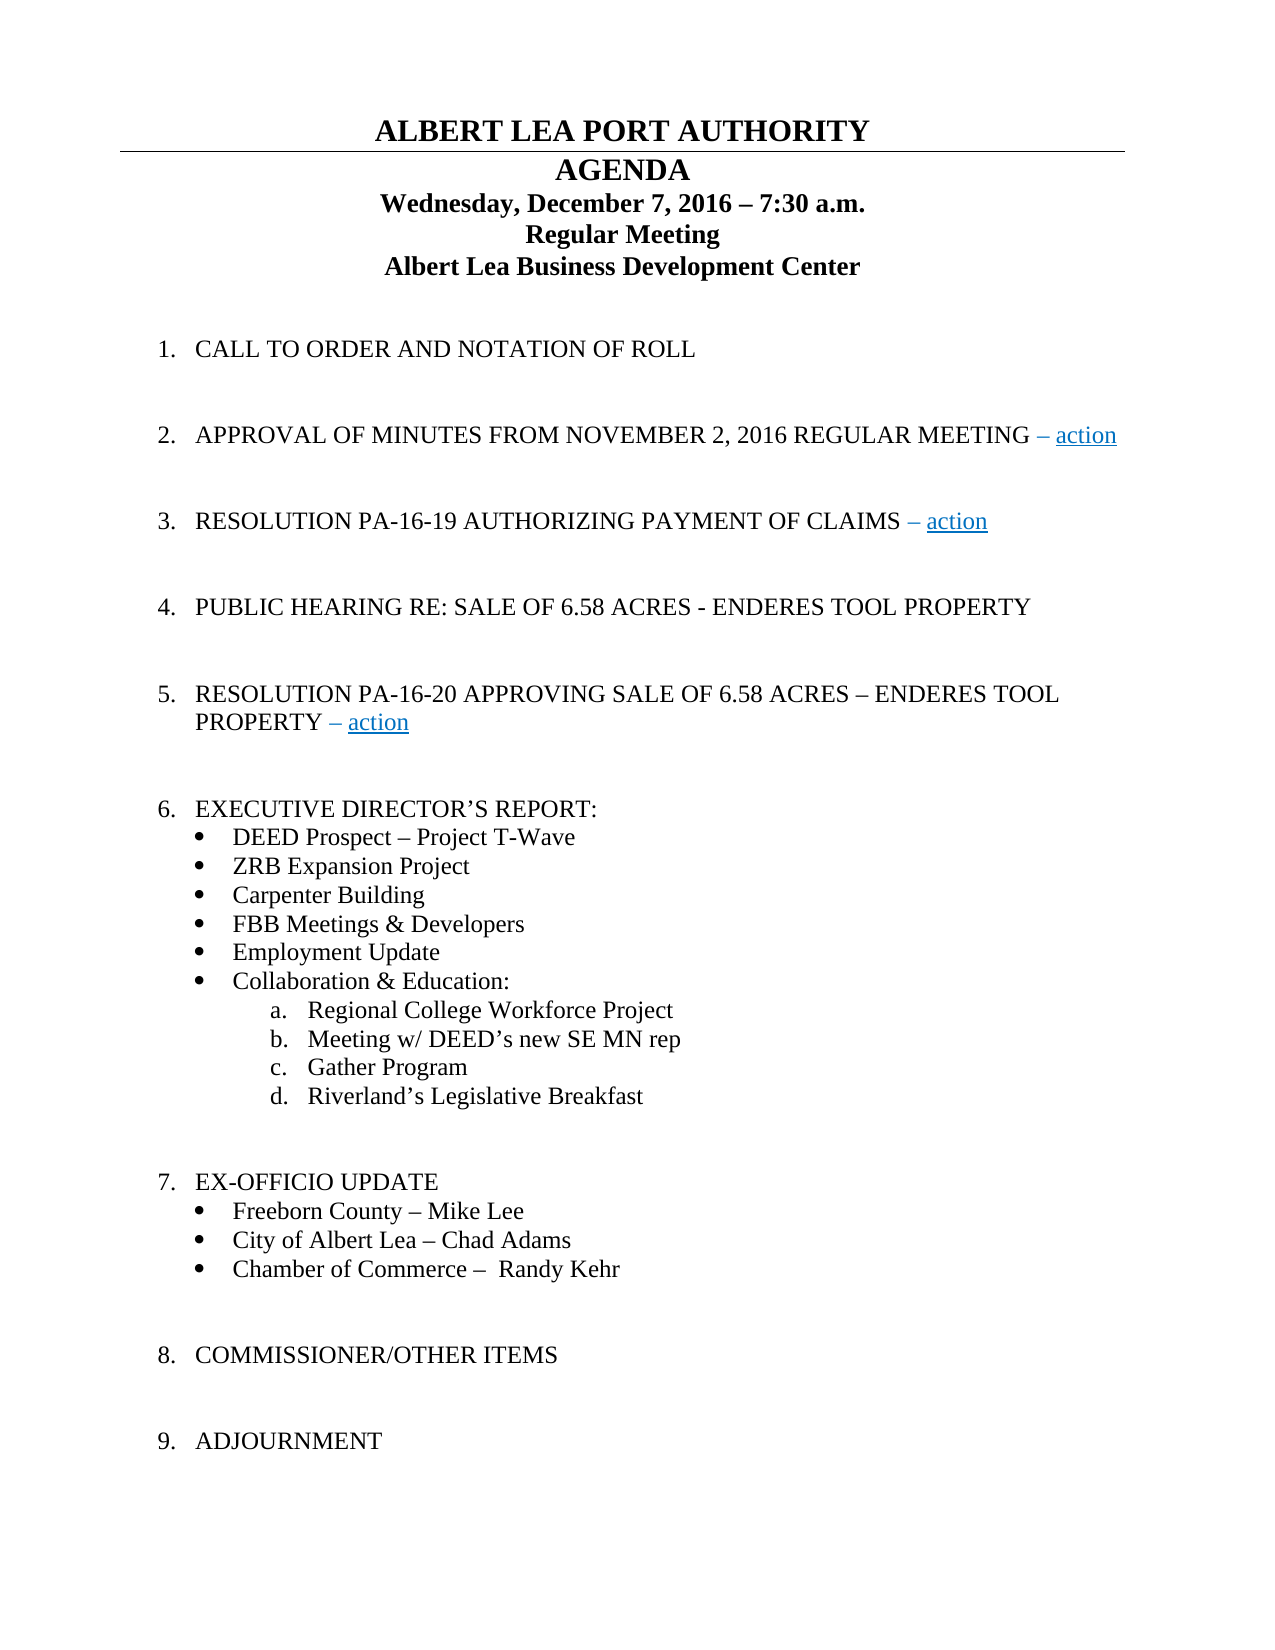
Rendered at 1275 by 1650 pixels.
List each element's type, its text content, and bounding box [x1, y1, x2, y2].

list CALL TO ORDER AND NOTATION OF ROLL [157, 334, 1125, 362]
list Regional College Workforce Project [270, 995, 1125, 1024]
list FBB Meetings & Developers [195, 909, 1125, 937]
text Wednesday, December 7, 2016 – 7:30 a.m. [120, 187, 1125, 219]
list PUBLIC HEARING RE: SALE OF 6.58 ACRES - ENDERES TOOL PROPERTY [157, 592, 1125, 621]
list RESOLUTION PA-16-20 APPROVING SALE OF 6.58 ACRES – ENDERES TOOL PROPERTY – action [157, 679, 1125, 736]
list ZRB Expansion Project [195, 851, 1125, 880]
text AGENDA [120, 152, 1125, 187]
list EX-OFFICIO UPDATE [157, 1167, 1125, 1196]
text Albert Lea Business Development Center [120, 250, 1125, 281]
list Employment Update [195, 937, 1125, 966]
list RESOLUTION PA-16-19 AUTHORIZING PAYMENT OF CLAIMS – action [157, 506, 1125, 535]
list Freeborn County – Mike Lee [195, 1196, 1125, 1225]
list Gather Program [270, 1052, 1125, 1081]
text ALBERT LEA PORT AUTHORITY [120, 112, 1125, 151]
list COMMISSIONER/OTHER ITEMS [157, 1340, 1125, 1369]
list Carpenter Building [195, 880, 1125, 909]
list ADJOURNMENT [157, 1426, 1125, 1455]
list Chamber of Commerce – Randy Kehr [195, 1254, 1125, 1282]
list Meeting w/ DEED’s new SE MN rep [270, 1024, 1125, 1052]
list APPROVAL OF MINUTES FROM NOVEMBER 2, 2016 REGULAR MEETING – action [157, 420, 1125, 449]
list DEED Prospect – Project T-Wave [195, 822, 1125, 851]
list Collaboration & Education: [195, 966, 1125, 995]
list Riverland’s Legislative Breakfast [270, 1081, 1125, 1110]
list EXECUTIVE DIRECTOR’S REPORT: [157, 794, 1125, 822]
text Regular Meeting [120, 219, 1125, 250]
list City of Albert Lea – Chad Adams [195, 1225, 1125, 1254]
